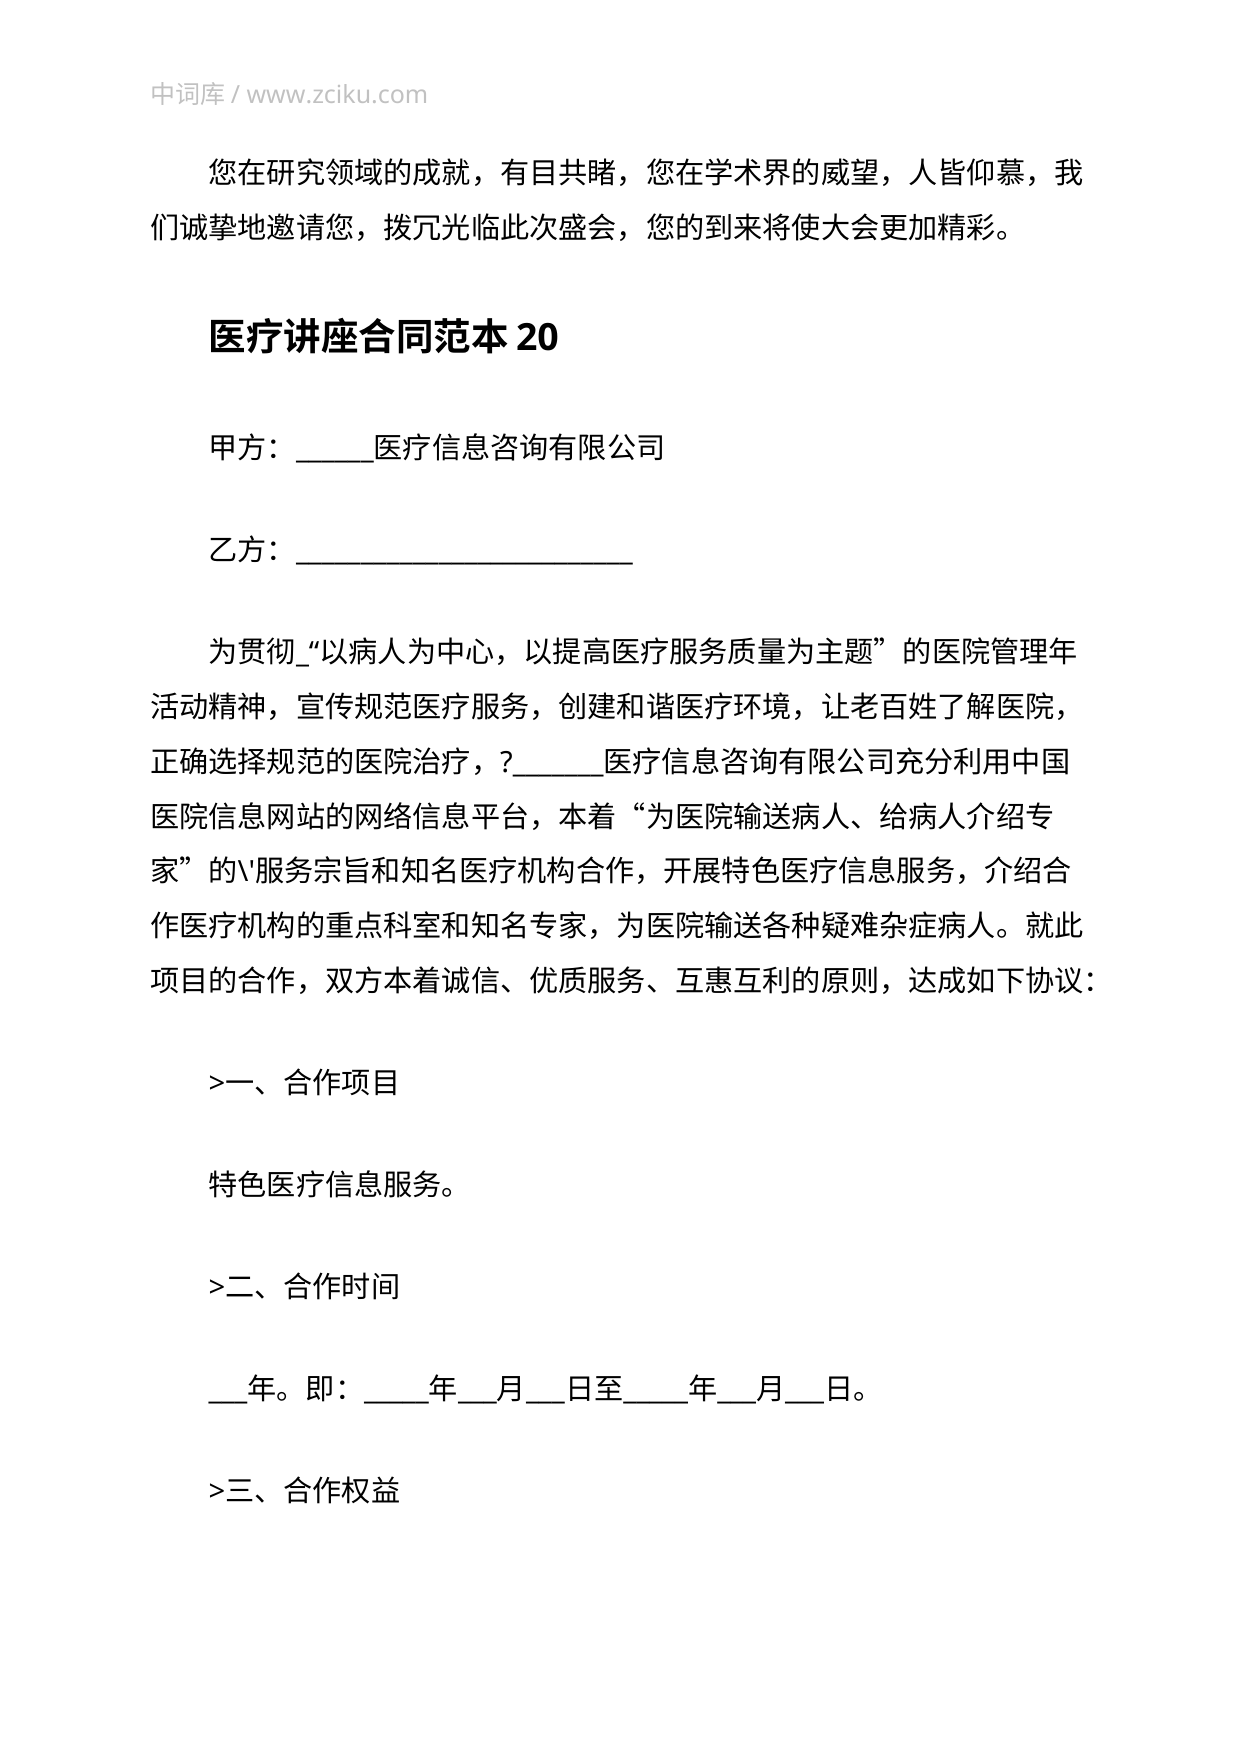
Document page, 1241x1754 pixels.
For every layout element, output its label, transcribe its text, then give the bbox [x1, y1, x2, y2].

text 您在研究领域的成就，有目共睹，您在学术界的威望，人皆仰慕，我们诚挚地邀请您，拨冗光临此次盛会，您的到来将使大会更加精彩。 [150, 150, 1090, 247]
text 乙方：__________________________ [150, 526, 1090, 569]
text 特色医疗信息服务。 [150, 1162, 1090, 1204]
text 甲方：______医疗信息咨询有限公司 [150, 424, 1090, 467]
text >三、合作权益 [150, 1467, 1090, 1510]
text 医疗讲座合同范本20 [150, 307, 1090, 361]
text >一、合作项目 [150, 1060, 1090, 1102]
text ___年。即：_____年___月___日至_____年___月___日。 [150, 1365, 1090, 1408]
text >二、合作时间 [150, 1263, 1090, 1306]
text 为贯彻_“以病人为中心，以提高医疗服务质量为主题”的医院管理年活动精神，宣传规范医疗服务，创建和谐医疗环境，让老百姓了解医院，正确选择规范的医院治疗，?_______医疗信息咨询有限公司充分利用中国医院信息网站的网络信息平台，本着“为医院输送病人、给病人介绍专家”的\'服务宗旨和知名医疗机构合作，开展特色医疗信息服务，介绍合作医疗机构的重点科室和知名专家，为医院输送各种疑难杂症病人。就此项目的合作，双方本着诚信、优质服务、互惠互利的原则，达成如下协议： [150, 628, 1090, 1000]
